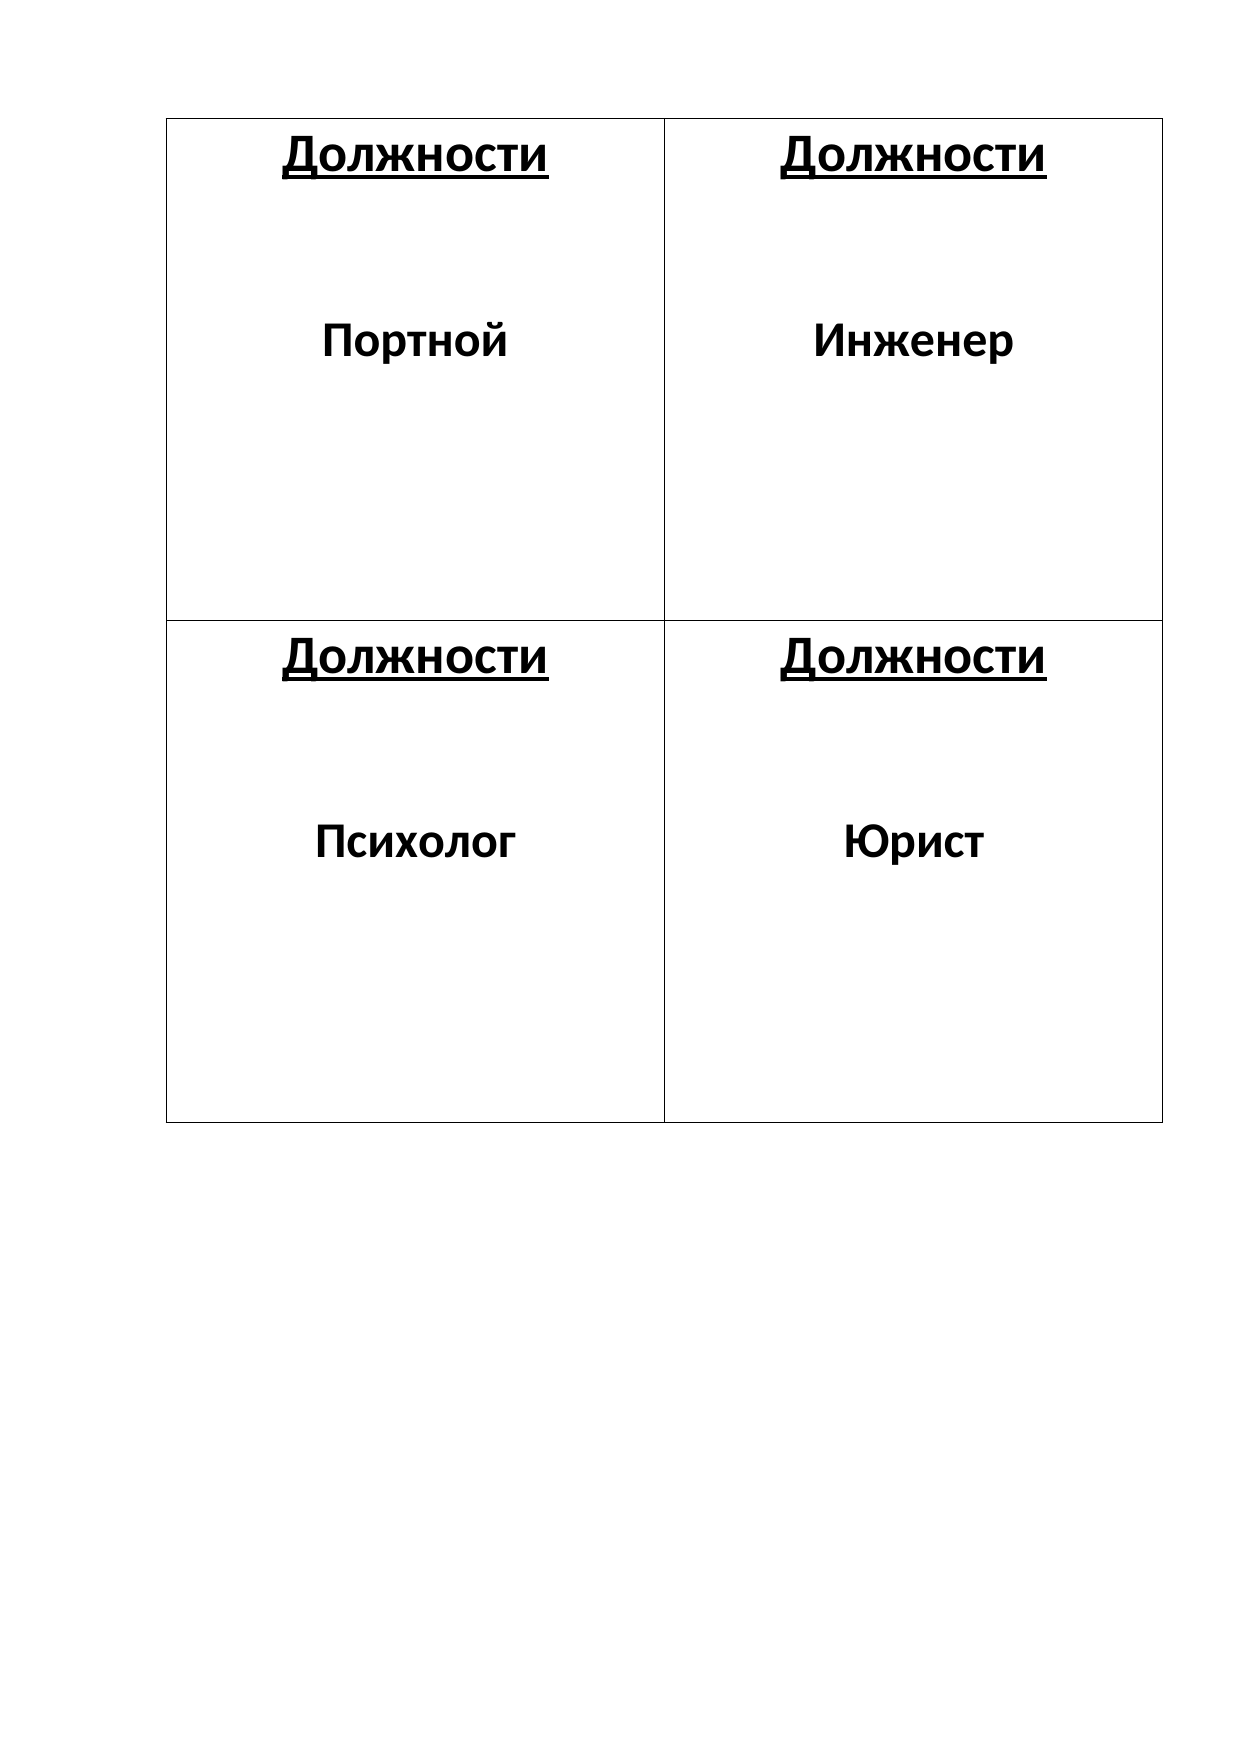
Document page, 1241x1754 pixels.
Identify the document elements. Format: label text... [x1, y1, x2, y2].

table_cell Должности Психолог [167, 621, 664, 1122]
table_cell Должности Портной [167, 119, 664, 620]
table_cell Должности Юрист [665, 621, 1162, 1122]
table_cell Должности Инженер [665, 119, 1162, 620]
